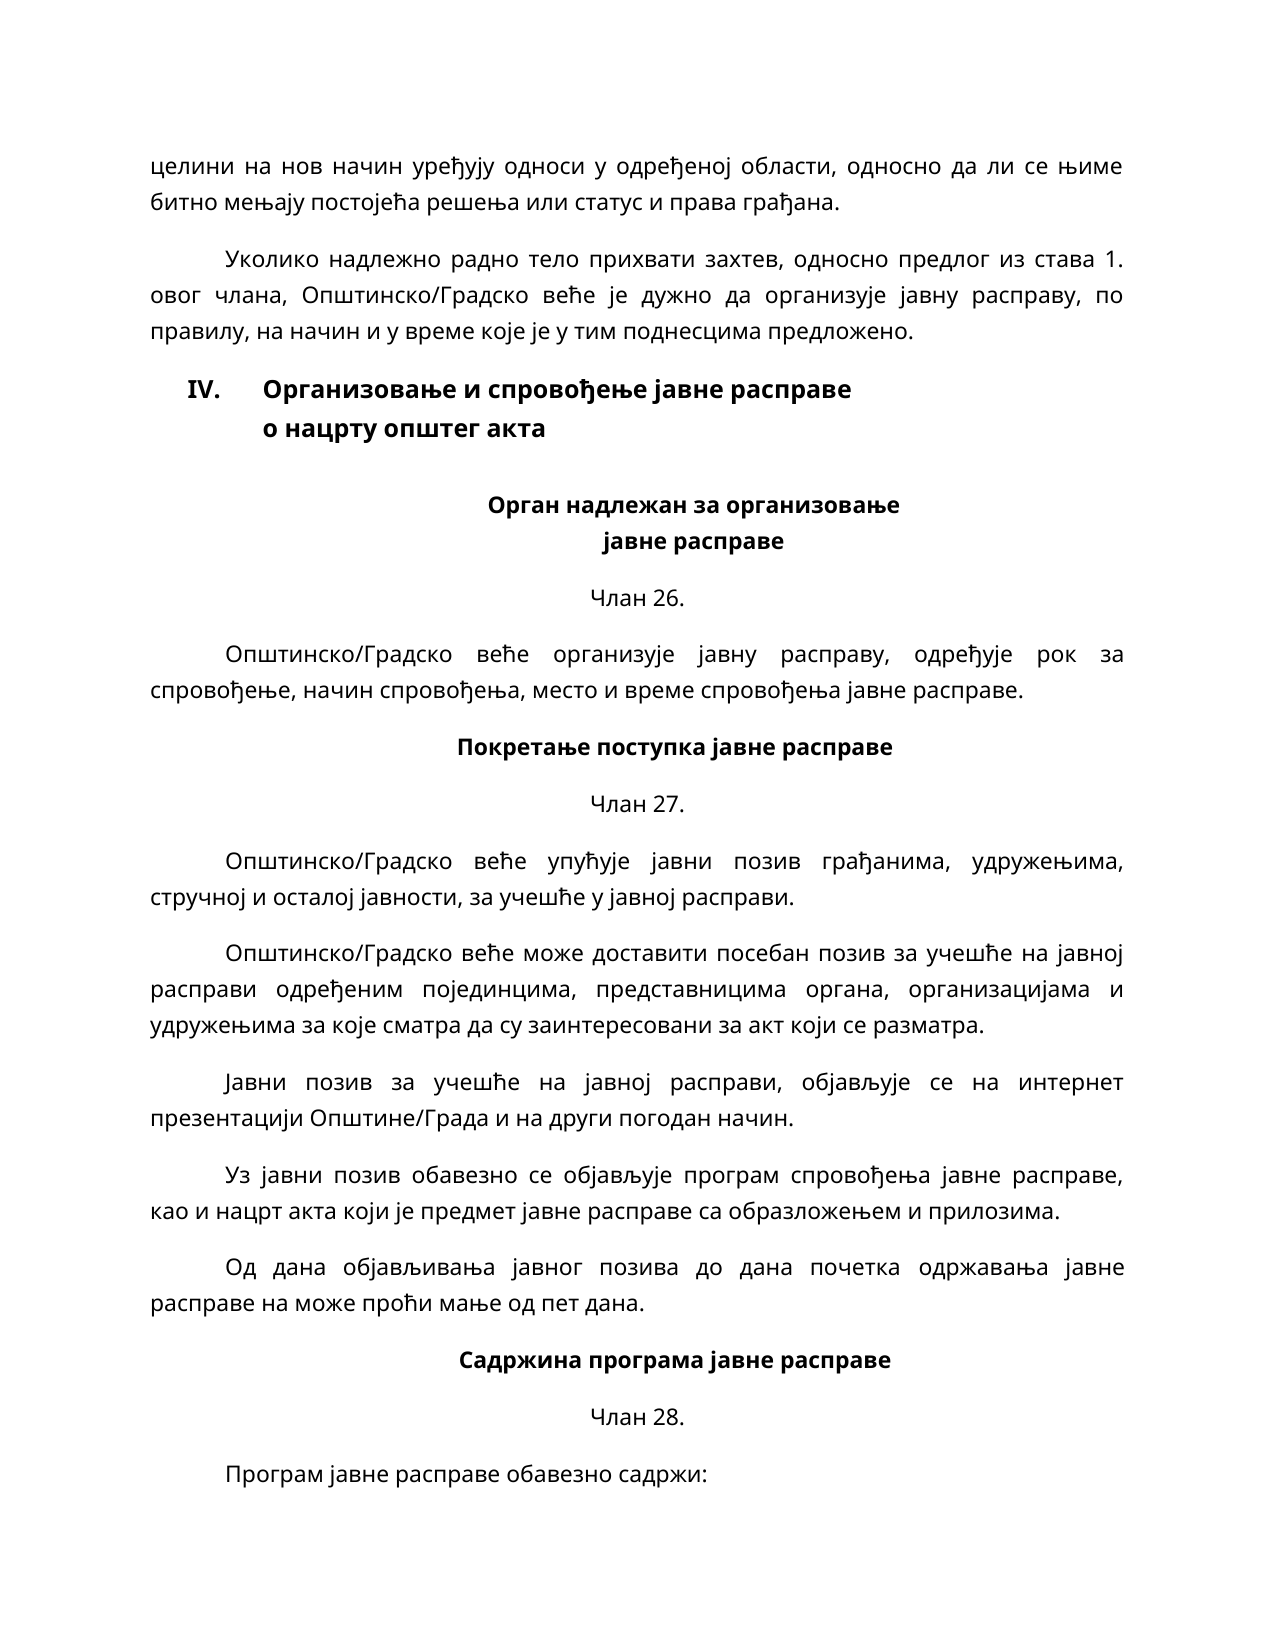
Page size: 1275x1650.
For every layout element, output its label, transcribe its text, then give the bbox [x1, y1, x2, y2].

list Орган надлежан за организовање [262, 489, 1125, 520]
text Програм јавне расправе обавезно садржи: [150, 1458, 1125, 1489]
text Општинско/Градско веће упућује јавни позив грађанима, удружењима, стручној и осталој јавности, за учешће у јавној расправи. [150, 844, 1125, 912]
text Покретање поступка јавне расправе [150, 731, 1125, 762]
text Члан 28. [150, 1401, 1125, 1432]
text Члан 26. [150, 582, 1125, 613]
text Члан 27. [150, 788, 1125, 819]
text Садржина програма јавне расправе [150, 1344, 1125, 1375]
text Од дана објављивања јавног позива до дана почетка одржавања јавне расправе на може проћи мање од пет дана. [150, 1251, 1125, 1318]
text Уколико надлежно радно тело прихвати захтев, односно предлог из става 1. овог члана, Општинско/Градско веће је дужно да организује јавну расправу, по правилу, на начин и у време које је у тим поднесцима предложено. [150, 243, 1125, 346]
list Организовање и спровођење јавне расправе [187, 371, 1125, 405]
text Јавни позив за учешће на јавној расправи, објављује се на интернет презентацији Општине/Града и на други погодан начин. [150, 1066, 1125, 1133]
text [150, 150, 1125, 217]
list јавне расправе [262, 525, 1125, 556]
list о нацрту општег акта [262, 411, 1125, 444]
text Уз јавни позив обавезно се објављује програм спровођења јавне расправе, као и нацрт акта који је предмет јавне расправе са образложењем и прилозима. [150, 1159, 1125, 1226]
text Општинско/Градско веће организује јавну расправу, одређује рок за спровођење, начин спровођења, место и време спровођења јавне расправе. [150, 638, 1125, 706]
text Општинско/Градско веће може доставити посебан позив за учешће на јавној расправи одређеним појединцима, представницима органа, организацијама и удружењима за које сматра да су заинтересовани за акт који се разматра. [150, 937, 1125, 1040]
